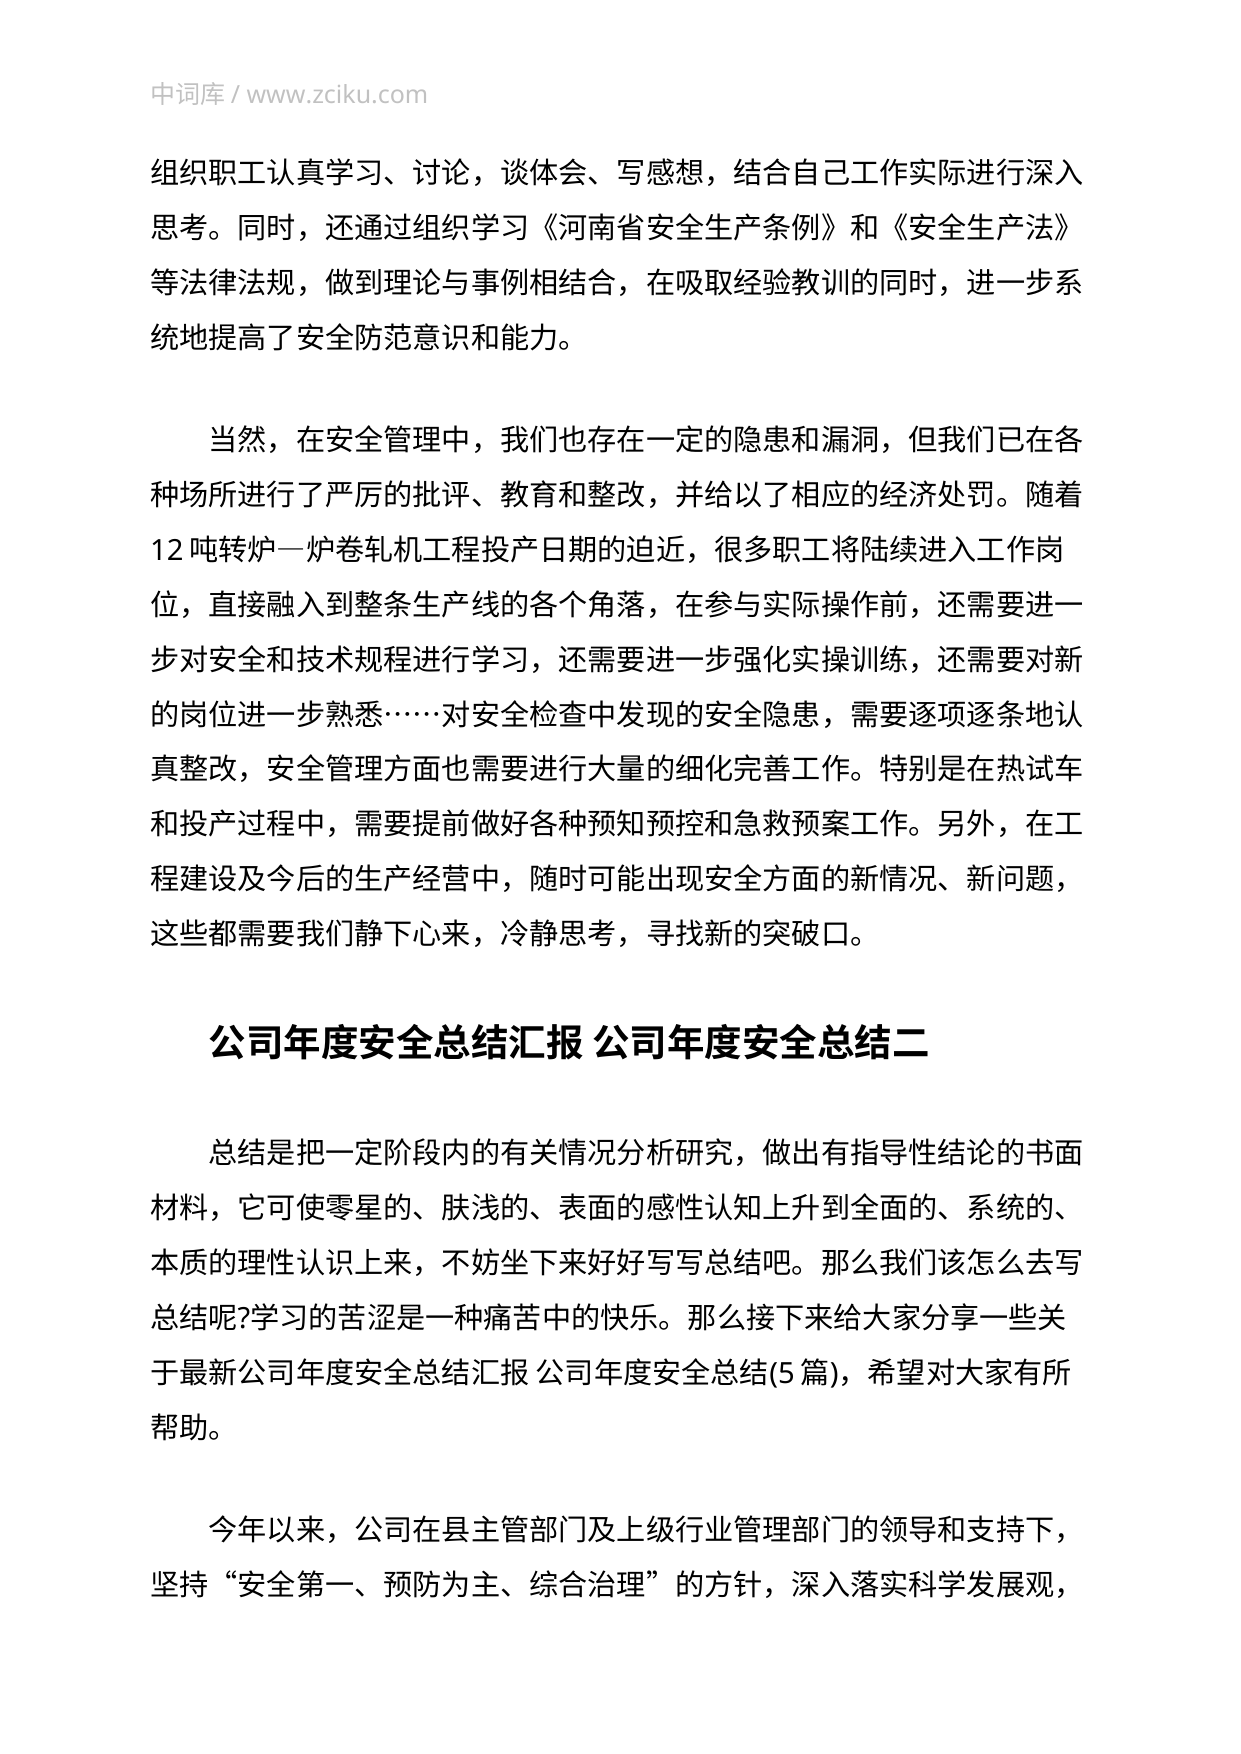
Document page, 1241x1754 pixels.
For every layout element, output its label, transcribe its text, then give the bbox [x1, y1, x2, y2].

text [150, 1506, 1090, 1603]
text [150, 150, 1090, 357]
text 总结是把一定阶段内的有关情况分析研究，做出有指导性结论的书面材料，它可使零星的、肤浅的、表面的感性认知上升到全面的、系统的、本质的理性认识上来，不妨坐下来好好写写总结吧。那么我们该怎么去写总结呢?学习的苦涩是一种痛苦中的快乐。那么接下来给大家分享一些关于最新公司年度安全总结汇报 公司年度安全总结(5篇)，希望对大家有所帮助。 [150, 1130, 1090, 1447]
text 公司年度安全总结汇报 公司年度安全总结二 [150, 1012, 1090, 1067]
text 当然，在安全管理中，我们也存在一定的隐患和漏洞，但我们已在各种场所进行了严厉的批评、教育和整改，并给以了相应的经济处罚。随着12吨转炉―炉卷轧机工程投产日期的迫近，很多职工将陆续进入工作岗位，直接融入到整条生产线的各个角落，在参与实际操作前，还需要进一步对安全和技术规程进行学习，还需要进一步强化实操训练，还需要对新的岗位进一步熟悉……对安全检查中发现的安全隐患，需要逐项逐条地认真整改，安全管理方面也需要进行大量的细化完善工作。特别是在热试车和投产过程中，需要提前做好各种预知预控和急救预案工作。另外，在工程建设及今后的生产经营中，随时可能出现安全方面的新情况、新问题，这些都需要我们静下心来，冷静思考，寻找新的突破口。 [150, 416, 1090, 953]
